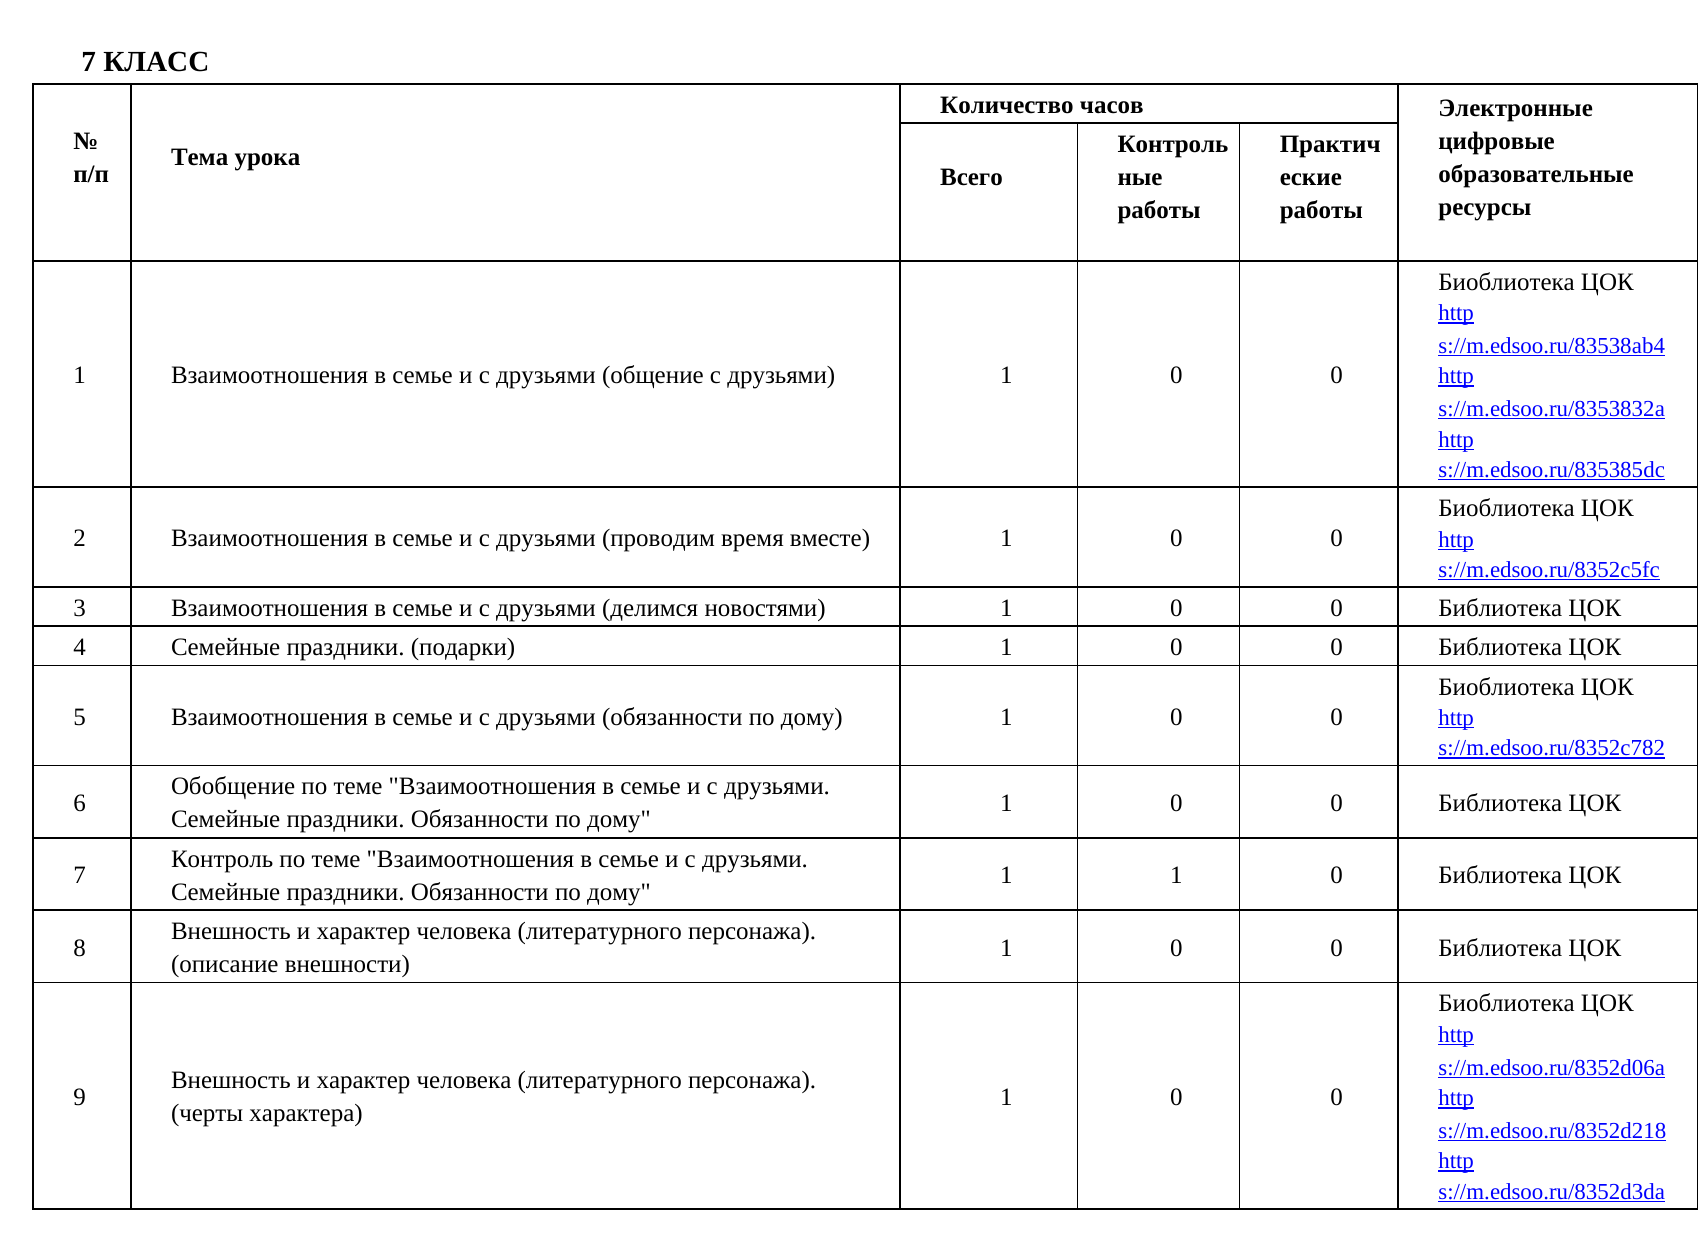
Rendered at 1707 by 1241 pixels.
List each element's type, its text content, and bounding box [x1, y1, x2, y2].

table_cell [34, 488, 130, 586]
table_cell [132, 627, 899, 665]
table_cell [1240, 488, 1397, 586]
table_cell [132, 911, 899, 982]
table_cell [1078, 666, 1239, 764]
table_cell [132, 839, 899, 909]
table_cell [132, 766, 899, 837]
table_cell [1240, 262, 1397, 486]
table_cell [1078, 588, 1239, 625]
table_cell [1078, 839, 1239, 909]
text 7 КЛАСС [74, 44, 1683, 78]
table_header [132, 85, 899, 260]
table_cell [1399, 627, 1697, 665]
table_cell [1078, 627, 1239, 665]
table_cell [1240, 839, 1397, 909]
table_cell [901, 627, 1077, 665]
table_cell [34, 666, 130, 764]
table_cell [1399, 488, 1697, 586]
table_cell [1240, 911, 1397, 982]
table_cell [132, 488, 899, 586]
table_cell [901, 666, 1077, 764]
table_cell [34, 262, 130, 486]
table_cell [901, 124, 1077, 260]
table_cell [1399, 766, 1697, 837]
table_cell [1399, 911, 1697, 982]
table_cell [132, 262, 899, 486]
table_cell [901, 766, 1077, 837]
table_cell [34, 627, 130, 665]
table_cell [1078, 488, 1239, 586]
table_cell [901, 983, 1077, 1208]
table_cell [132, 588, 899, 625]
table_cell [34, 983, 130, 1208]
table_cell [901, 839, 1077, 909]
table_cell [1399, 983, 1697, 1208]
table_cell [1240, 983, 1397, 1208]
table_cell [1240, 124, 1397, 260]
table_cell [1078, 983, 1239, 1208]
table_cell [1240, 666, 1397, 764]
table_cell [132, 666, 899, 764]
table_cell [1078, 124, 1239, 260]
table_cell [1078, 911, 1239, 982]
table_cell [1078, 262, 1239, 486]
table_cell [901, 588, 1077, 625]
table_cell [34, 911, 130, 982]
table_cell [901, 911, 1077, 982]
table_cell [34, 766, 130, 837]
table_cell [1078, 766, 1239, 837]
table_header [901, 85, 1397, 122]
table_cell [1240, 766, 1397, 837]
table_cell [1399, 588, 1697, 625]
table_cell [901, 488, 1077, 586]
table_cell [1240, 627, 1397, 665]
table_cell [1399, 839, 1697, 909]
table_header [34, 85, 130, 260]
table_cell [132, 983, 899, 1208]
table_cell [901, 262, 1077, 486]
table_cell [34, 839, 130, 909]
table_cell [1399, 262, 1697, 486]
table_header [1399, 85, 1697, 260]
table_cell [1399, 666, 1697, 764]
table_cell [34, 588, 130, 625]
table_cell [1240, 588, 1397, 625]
